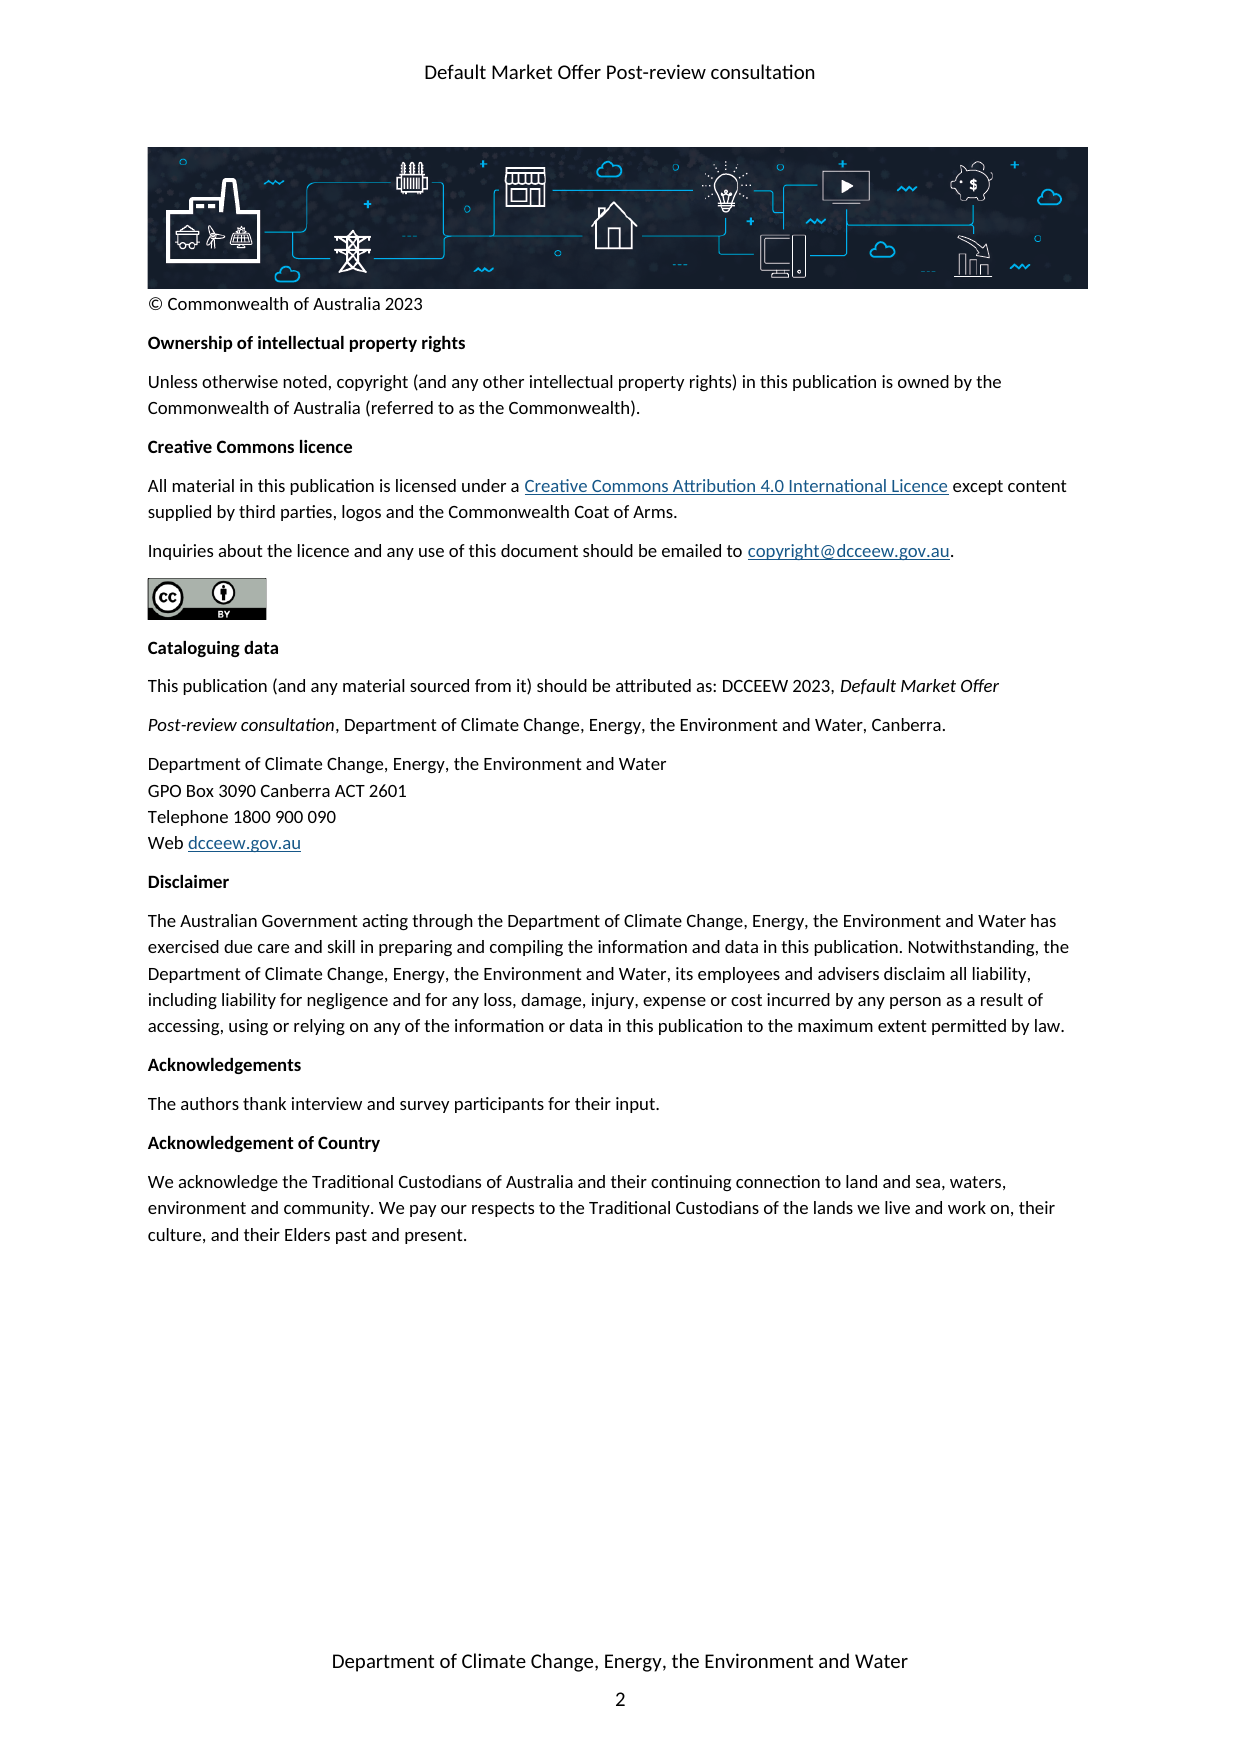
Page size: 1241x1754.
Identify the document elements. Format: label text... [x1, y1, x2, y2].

text The authors thank interview and survey participants for their input. [148, 1092, 1092, 1115]
text Department of Climate Change, Energy, the Environment and Water [148, 752, 1092, 775]
text Acknowledgement of Country [148, 1131, 1092, 1154]
text Cataloguing data [148, 636, 1092, 659]
picture [147, 147, 1088, 289]
text The Australian Government acting through the Department of Climate Change, Energy, the Environment and Water has exercised due care and skill in preparing and compiling the information and data in this publication. Notwithstanding, the Department of Climate Change, Energy, the Environment and Water, its employees and advisers disclaim all liability, including liability for negligence and for any loss, damage, injury, expense or cost incurred by any person as a result of accessing, using or relying on any of the information or data in this publication to the maximum extent permitted by law. [148, 909, 1092, 1037]
text Web dcceew.gov.au [148, 831, 1092, 854]
text Inquiries about the licence and any use of this document should be emailed to copyright@dcceew.gov.au. [148, 539, 1092, 562]
text GPO Box 3090 Canberra ACT 2601 [148, 779, 1092, 802]
picture [147, 578, 267, 620]
text We acknowledge the Traditional Custodians of Australia and their continuing connection to land and sea, waters, environment and community. We pay our respects to the Traditional Custodians of the lands we live and work on, their culture, and their Elders past and present. [148, 1170, 1092, 1246]
text Ownership of intellectual property rights [148, 331, 1092, 354]
text This publication (and any material sourced from it) should be attributed as: DCCEEW 2023, Default Market Offer [148, 675, 1092, 698]
text Creative Commons licence [148, 435, 1092, 458]
text Unless otherwise noted, copyright (and any other intellectual property rights) in this publication is owned by the Commonwealth of Australia (referred to as the Commonwealth). [148, 370, 1092, 419]
text Disclaimer [148, 870, 1092, 893]
text Acknowledgements [148, 1053, 1092, 1076]
text All material in this publication is licensed under a Creative Commons Attribution 4.0 International Licence except content supplied by third parties, logos and the Commonwealth Coat of Arms. [148, 474, 1092, 523]
text Post-review consultation, Department of Climate Change, Energy, the Environment and Water, Canberra. [148, 713, 1092, 736]
text Telephone 1800 900 090 [148, 805, 1092, 828]
